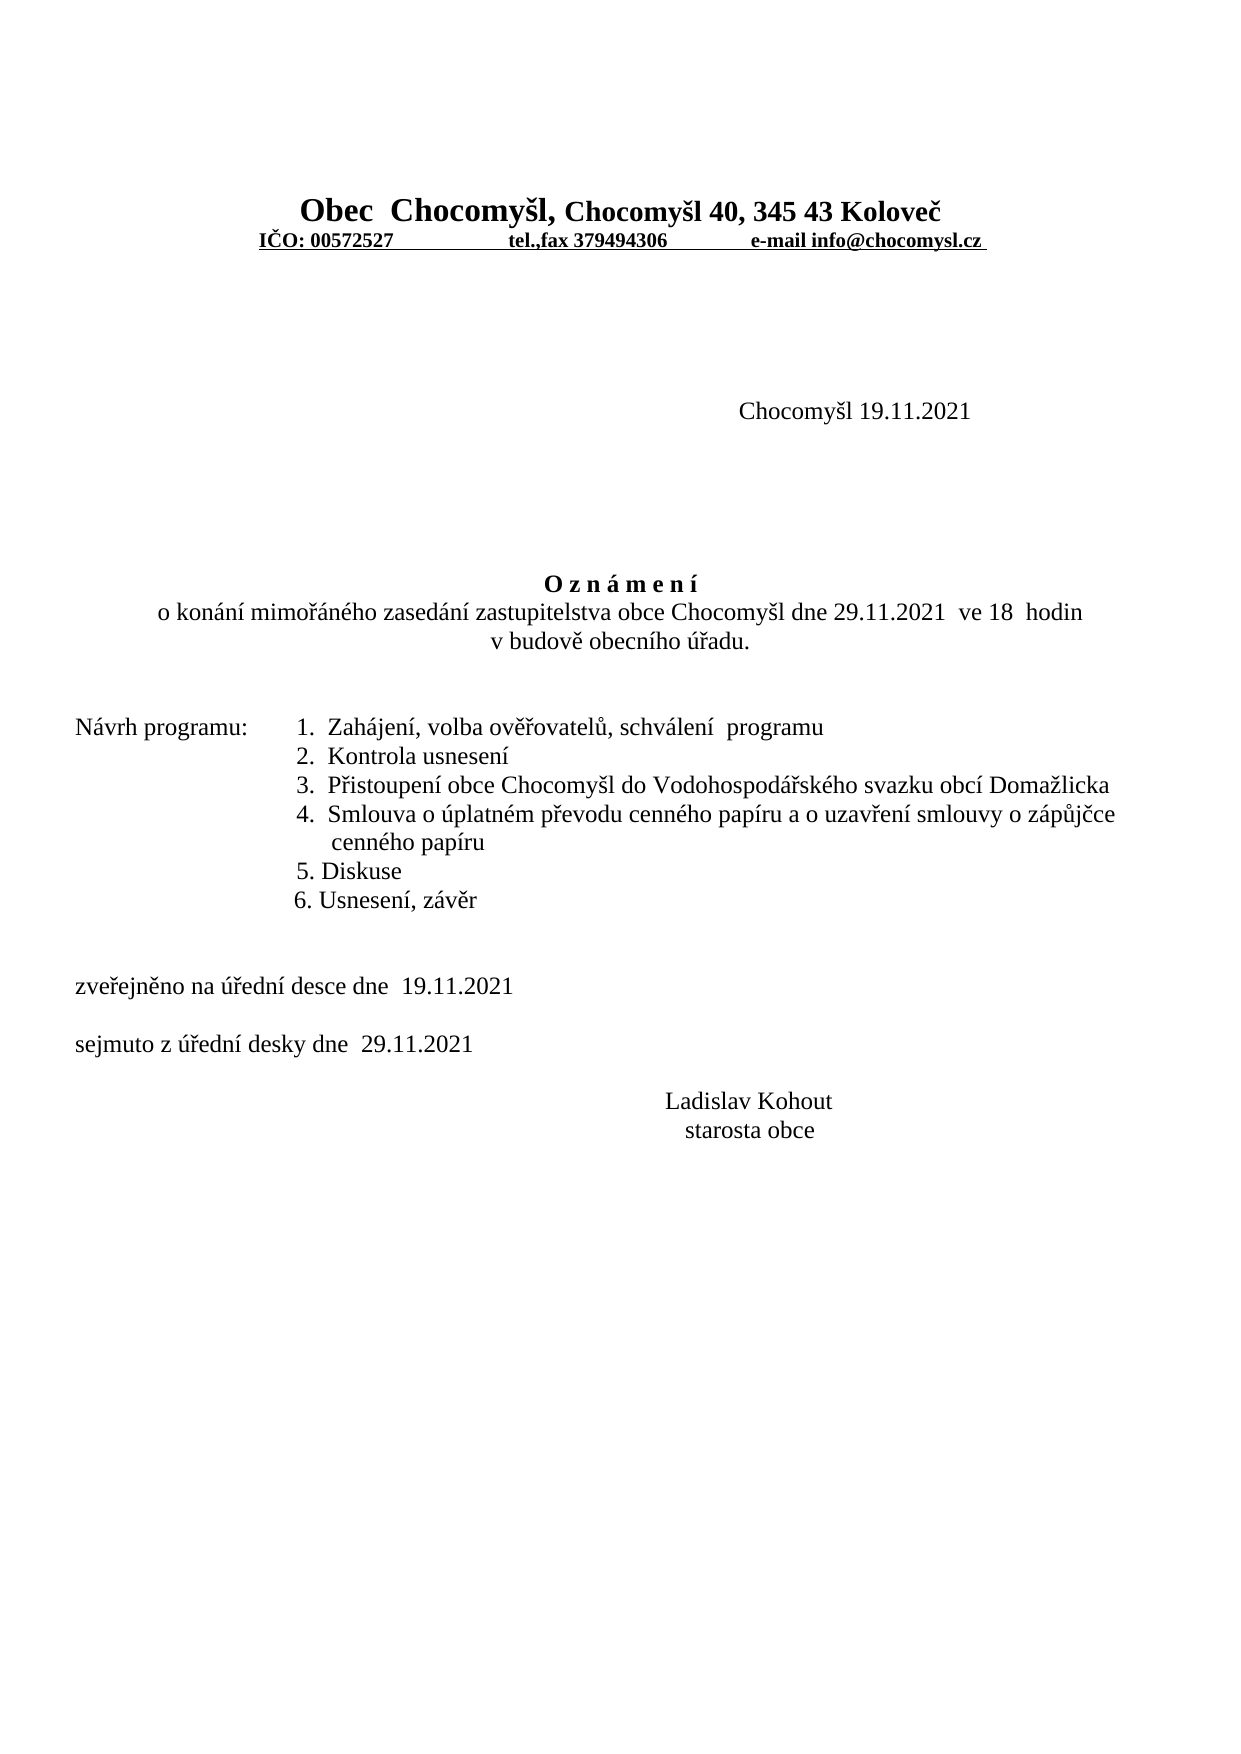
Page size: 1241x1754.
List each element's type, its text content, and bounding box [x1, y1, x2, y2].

text o konání mimořáného zasedání zastupitelstva obce Chocomyšl dne 29.11.2021 ve 18 hodin [75, 597, 1165, 626]
subtitle Obec Chocomyšl, Chocomyšl 40, 345 43 Koloveč [75, 190, 1165, 228]
text sejmuto z úřední desky dne 29.11.2021 [75, 1029, 1165, 1057]
text 5. Diskuse [222, 856, 1165, 885]
text 3. Přistoupení obce Chocomyšl do Vodohospodářského svazku obcí Domažlicka [75, 770, 1165, 799]
text Ladislav Kohout [75, 1086, 1165, 1115]
text 2. Kontrola usnesení [75, 741, 1165, 770]
text cenného papíru [75, 827, 1165, 856]
text O z n á m e n í [75, 569, 1165, 597]
text Návrh programu: 1. Zahájení, volba ověřovatelů, schválení programu [75, 712, 1165, 741]
text Chocomyšl 19.11.2021 [75, 396, 1165, 425]
text v budově obecního úřadu. [75, 626, 1165, 655]
text 6. Usnesení, závěr [75, 885, 1165, 914]
text zveřejněno na úřední desce dne 19.11.2021 [75, 971, 1165, 1000]
text 4. Smlouva o úplatném převodu cenného papíru a o uzavření smlouvy o zápůjčce [75, 799, 1165, 827]
subtitle IČO: 00572527 tel.,fax 379494306 e-mail info@chocomysl.cz [75, 228, 1165, 252]
text starosta obce [75, 1115, 1165, 1144]
